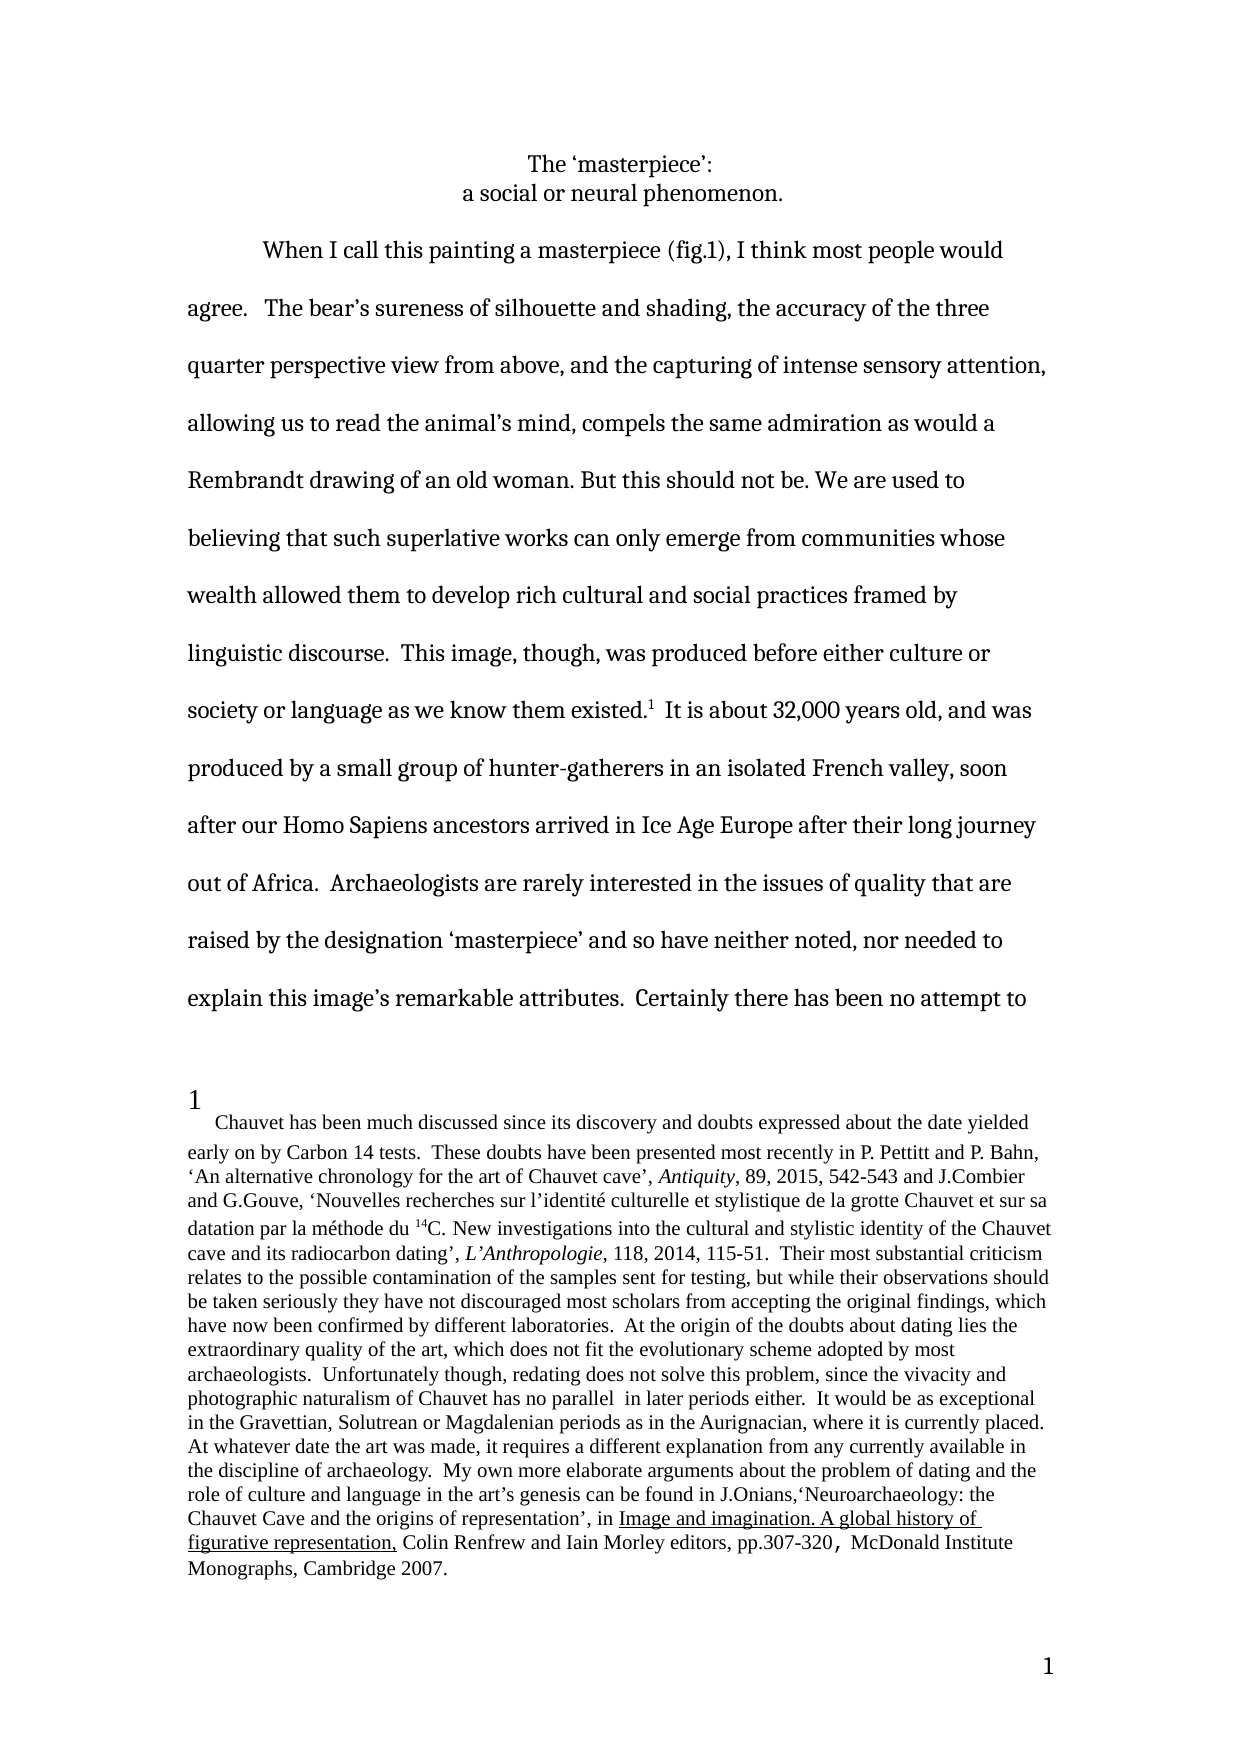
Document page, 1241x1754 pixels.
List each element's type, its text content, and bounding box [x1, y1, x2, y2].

text When I call this painting a masterpiece (fig.1), I think most people would agree. The bear’s sureness of silhouette and shading, the accuracy of the three quarter perspective view from above, and the capturing of intense sensory attention, allowing us to read the animal’s mind, compels the same admiration as would a Rembrandt drawing of an old woman. But this should not be. We are used to believing that such superlative works can only emerge from communities whose wealth allowed them to develop rich cultural and social practices framed by linguistic discourse. This image, though, was produced before either culture or society or language as we know them existed. It is about 32,000 years old, and was produced by a small group of hunter-gatherers in an isolated French valley, soon after our Homo Sapiens ancestors arrived in Ice Age Europe after their long journey out of Africa. Archaeologists are rarely interested in the issues of quality that are raised by the designation ‘masterpiece’ and so have neither noted, nor needed to explain this image’s remarkable attributes. Certainly there has been no attempt to reconstruct in any detail either its cultural context or the role of language in that context’s formation. The official publications do little more than repeat prevailing assumptions about Palaeolithic art without testing them against the evidence of this particular site. If they had noticed the extraordinary qualities of the bear and other images and had sought to present them as the product of cultural factors they would have needed to explain why the rich cultures that prevailed in later periods never rivalled them. The only scholar who recognized long ago the superiority of the art at Chauvet to that produced in later cultures of known complexity was E.H. Gombrich in his review of the first publication of the Cave in 1996. There he remarks how ‘these early hunters felt free to experiment with frontal view, rudimentary foreshortening, and the device of shading to enhance the impression of rounded forms’, before noting that ‘the vocabulary they handled with such supreme artistry…lived on in the formulas, not to say stereotypes, painted or scratched on the walls of such caves millennium after millienium’. He was right. All the later art is both formulaic and stereotypical. Even the animals at Lascaux 15,000 years, once proclaimed as masterpieces, look like cut outs of stuffed toys. More embarrassingly still, even a bear by Leonardo looks lifeless and stupid by comparison. The only images that match these as studies of the form and behaviour of animals are those of modern wildlife photography. So, if a cultural explanation for these masterpieces fails, might one that is natural succeed? After all the creatures who made them may have had less culture than their successors, but they were certainly closer to nature. [187, 236, 1053, 1012]
text a social or neural phenomenon. [187, 179, 1053, 207]
text The ‘masterpiece’: [187, 150, 1053, 179]
